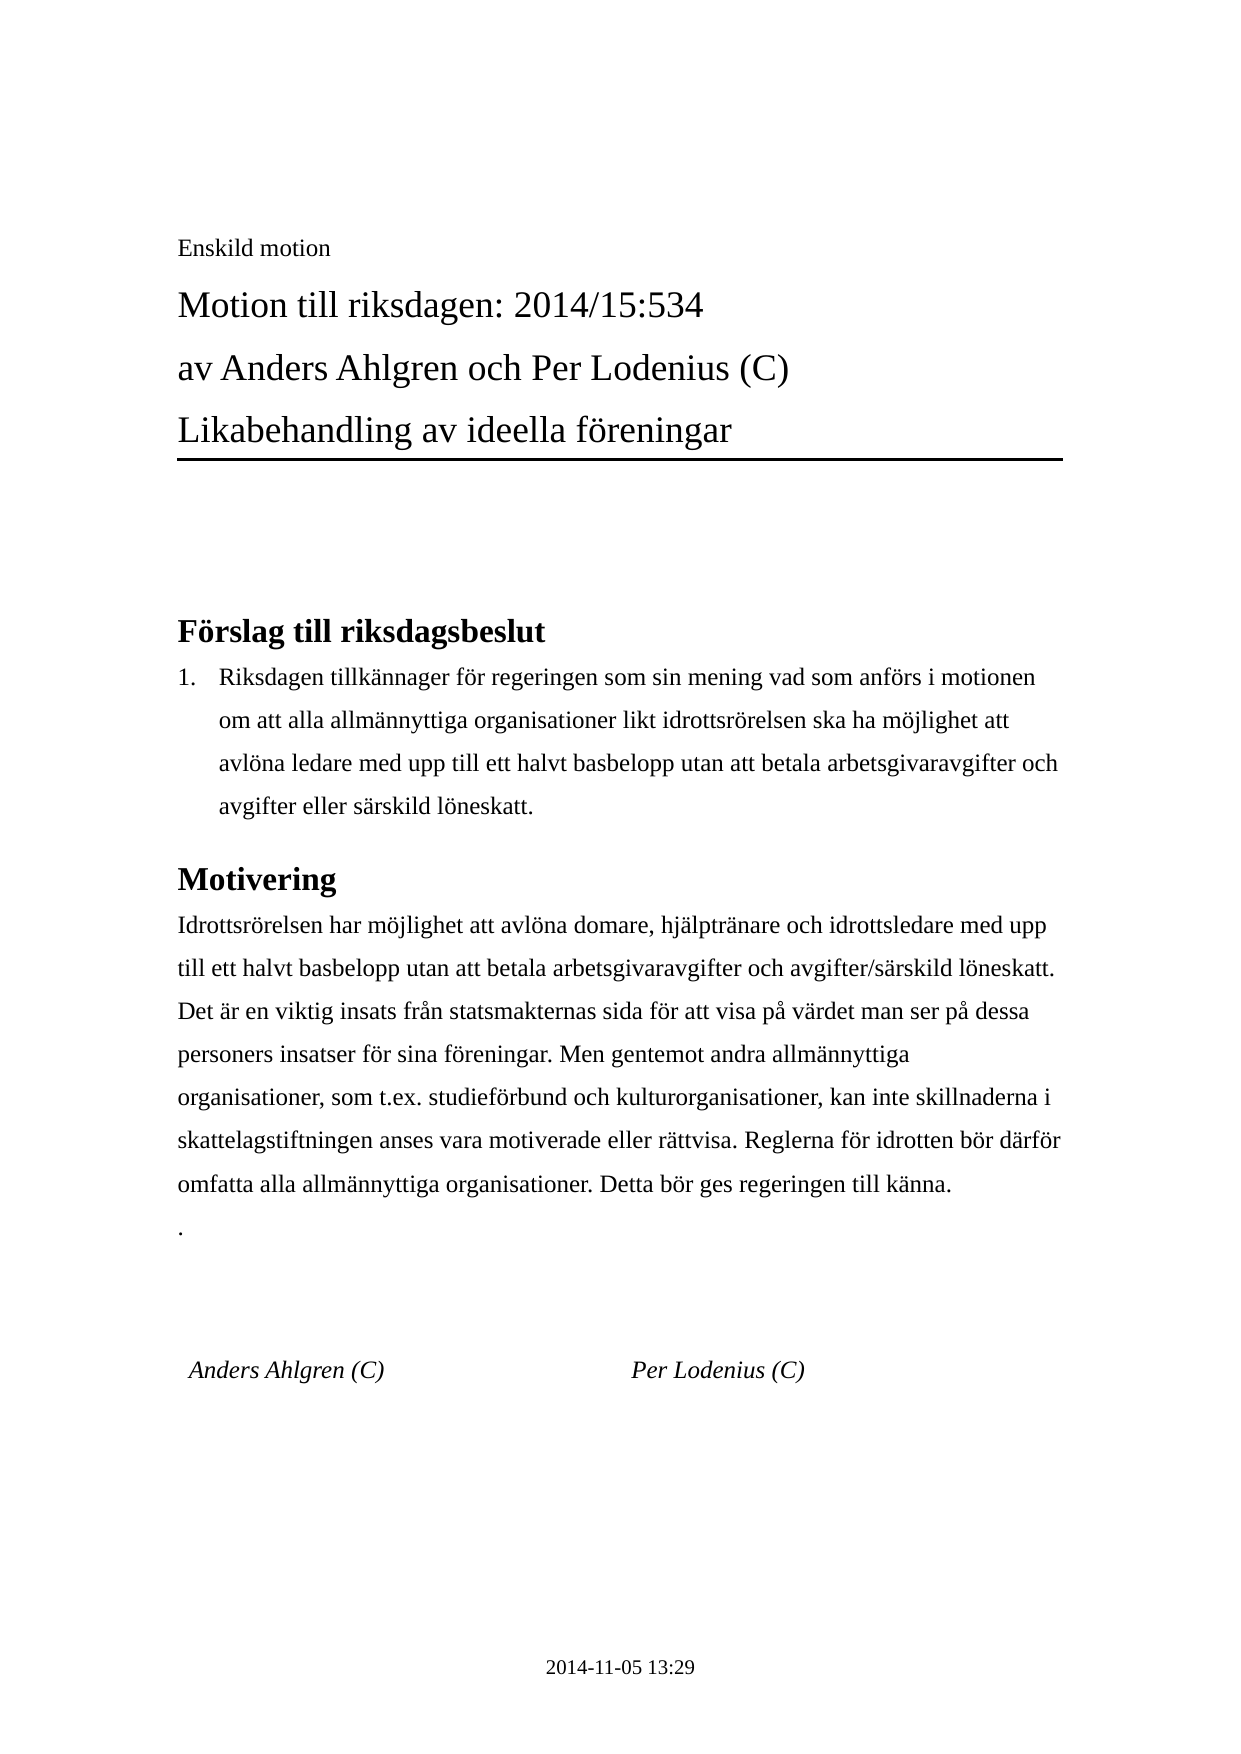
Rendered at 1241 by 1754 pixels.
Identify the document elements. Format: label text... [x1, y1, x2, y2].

text Idrottsrörelsen har möjlighet att avlöna domare, hjälptränare och idrottsledare med upp till ett halvt basbelopp utan att betala arbetsgivaravgifter och avgifter/särskild löneskatt. Det är en viktig insats från statsmakternas sida för att visa på värdet man ser på dessa personers insatser för sina föreningar. Men gentemot andra allmännyttiga organisationer, som t.ex. studieförbund och kulturorganisationer, kan inte skillnaderna i skattelagstiftningen anses vara motiverade eller rättvisa. Reglerna för idrotten bör därför omfatta alla allmännyttiga organisationer. Detta bör ges regeringen till känna. [177, 910, 1063, 1197]
table_header Anders Ahlgren (C) [177, 1255, 620, 1384]
subtitle Motivering [177, 859, 1063, 897]
table_header Per Lodenius (C) [620, 1255, 1063, 1384]
